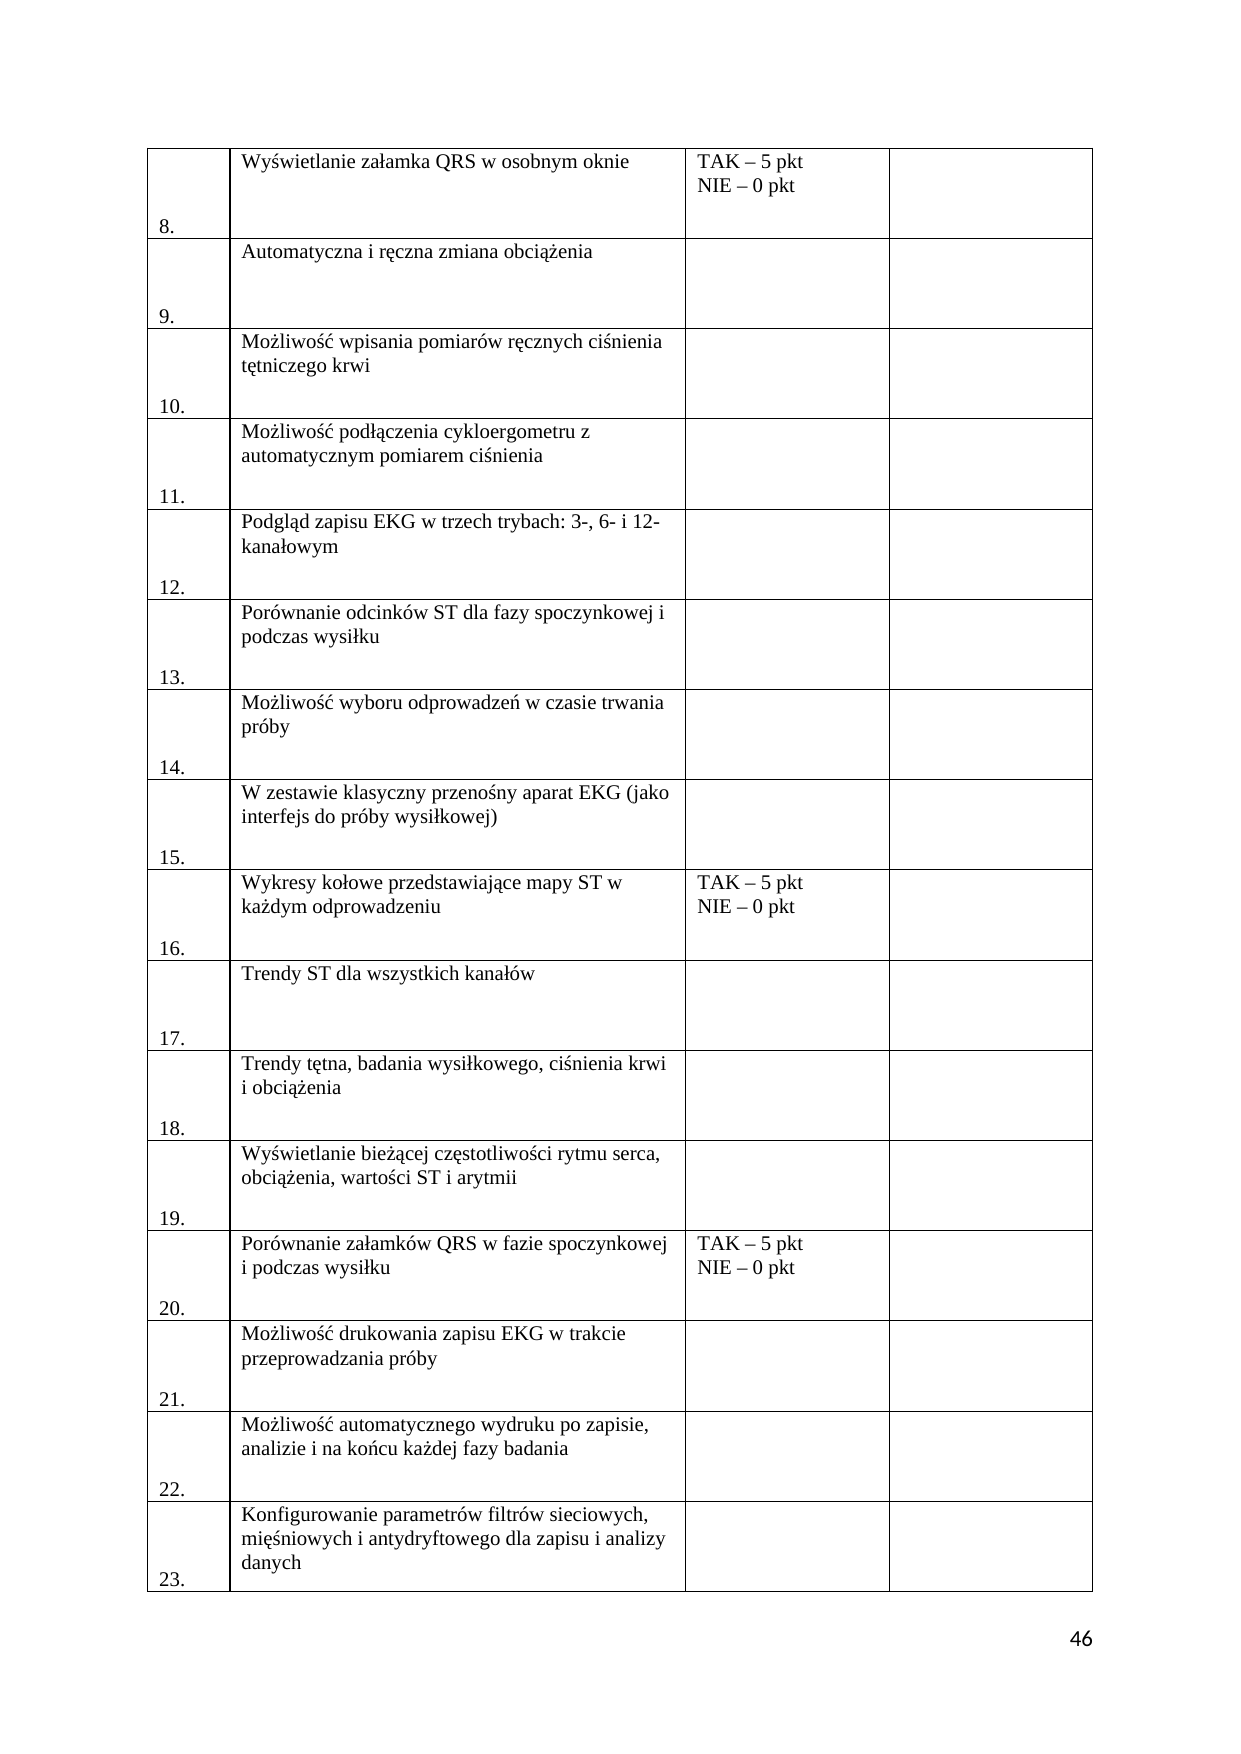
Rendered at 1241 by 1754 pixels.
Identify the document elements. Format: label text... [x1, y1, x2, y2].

table_cell [148, 1321, 229, 1411]
table_cell [686, 1321, 889, 1411]
table_cell [890, 1412, 1092, 1501]
table_cell Możliwość automatycznego wydruku po zapisie, analizie i na końcu każdej fazy badania [231, 1412, 685, 1501]
table_cell [890, 1502, 1092, 1591]
table_cell [890, 149, 1092, 238]
table_cell W zestawie klasyczny przenośny aparat EKG (jako interfejs do próby wysiłkowej) [231, 780, 685, 869]
table_cell [686, 1051, 889, 1140]
table_cell [148, 1141, 229, 1230]
table_cell [148, 870, 229, 959]
table_cell [890, 1051, 1092, 1140]
table_cell [686, 1141, 889, 1230]
table_cell Porównanie odcinków ST dla fazy spoczynkowej i podczas wysiłku [231, 600, 685, 689]
table_cell [890, 1141, 1092, 1230]
table_cell [686, 1502, 889, 1591]
table_cell [148, 690, 229, 779]
table_cell [890, 1231, 1092, 1320]
table_cell [148, 149, 229, 238]
table_cell [686, 419, 889, 508]
table_cell [890, 419, 1092, 508]
table_cell Wyświetlanie załamka QRS w osobnym oknie [231, 149, 685, 238]
table_cell [890, 510, 1092, 599]
table_cell [890, 1321, 1092, 1411]
table_cell [148, 239, 229, 328]
table_cell [686, 780, 889, 869]
table_cell [686, 690, 889, 779]
table_cell TAK – 5 pkt NIE – 0 pkt [686, 870, 889, 959]
table_cell Automatyczna i ręczna zmiana obciążenia [231, 239, 685, 328]
table_cell [890, 690, 1092, 779]
table_cell Wykresy kołowe przedstawiające mapy ST w każdym odprowadzeniu [231, 870, 685, 959]
table_cell [148, 780, 229, 869]
table_cell [890, 780, 1092, 869]
table_cell Możliwość podłączenia cykloergometru z automatycznym pomiarem ciśnienia [231, 419, 685, 508]
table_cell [686, 149, 889, 238]
table_cell [686, 510, 889, 599]
table_cell Konfigurowanie parametrów filtrów sieciowych, mięśniowych i antydryftowego dla zapisu i analizy danych [231, 1502, 685, 1591]
table_cell Możliwość wpisania pomiarów ręcznych ciśnienia tętniczego krwi [231, 329, 685, 418]
table_cell Porównanie załamków QRS w fazie spoczynkowej i podczas wysiłku [231, 1231, 685, 1320]
table_cell [686, 600, 889, 689]
table_cell [686, 1412, 889, 1501]
table_cell Możliwość drukowania zapisu EKG w trakcie przeprowadzania próby [231, 1321, 685, 1411]
table_cell [148, 1051, 229, 1140]
table_cell Możliwość wyboru odprowadzeń w czasie trwania próby [231, 690, 685, 779]
table_cell [686, 239, 889, 328]
table_cell [890, 961, 1092, 1050]
table_cell [890, 870, 1092, 959]
table_cell [890, 329, 1092, 418]
table_cell [890, 239, 1092, 328]
table_cell Podgląd zapisu EKG w trzech trybach: 3-, 6- i 12-kanałowym [231, 510, 685, 599]
table_cell [148, 600, 229, 689]
table_cell [148, 510, 229, 599]
table_cell Trendy tętna, badania wysiłkowego, ciśnienia krwi i obciążenia [231, 1051, 685, 1140]
table_cell [148, 329, 229, 418]
table_cell [148, 1502, 229, 1591]
table_cell [148, 419, 229, 508]
table_cell Wyświetlanie bieżącej częstotliwości rytmu serca, obciążenia, wartości ST i arytmii [231, 1141, 685, 1230]
table_cell TAK – 5 pkt NIE – 0 pkt [686, 1231, 889, 1320]
table_cell [148, 1412, 229, 1501]
table_cell [686, 961, 889, 1050]
table_cell [686, 329, 889, 418]
table_cell [148, 961, 229, 1050]
table_cell Trendy ST dla wszystkich kanałów [231, 961, 685, 1050]
table_cell [890, 600, 1092, 689]
table_cell [148, 1231, 229, 1320]
